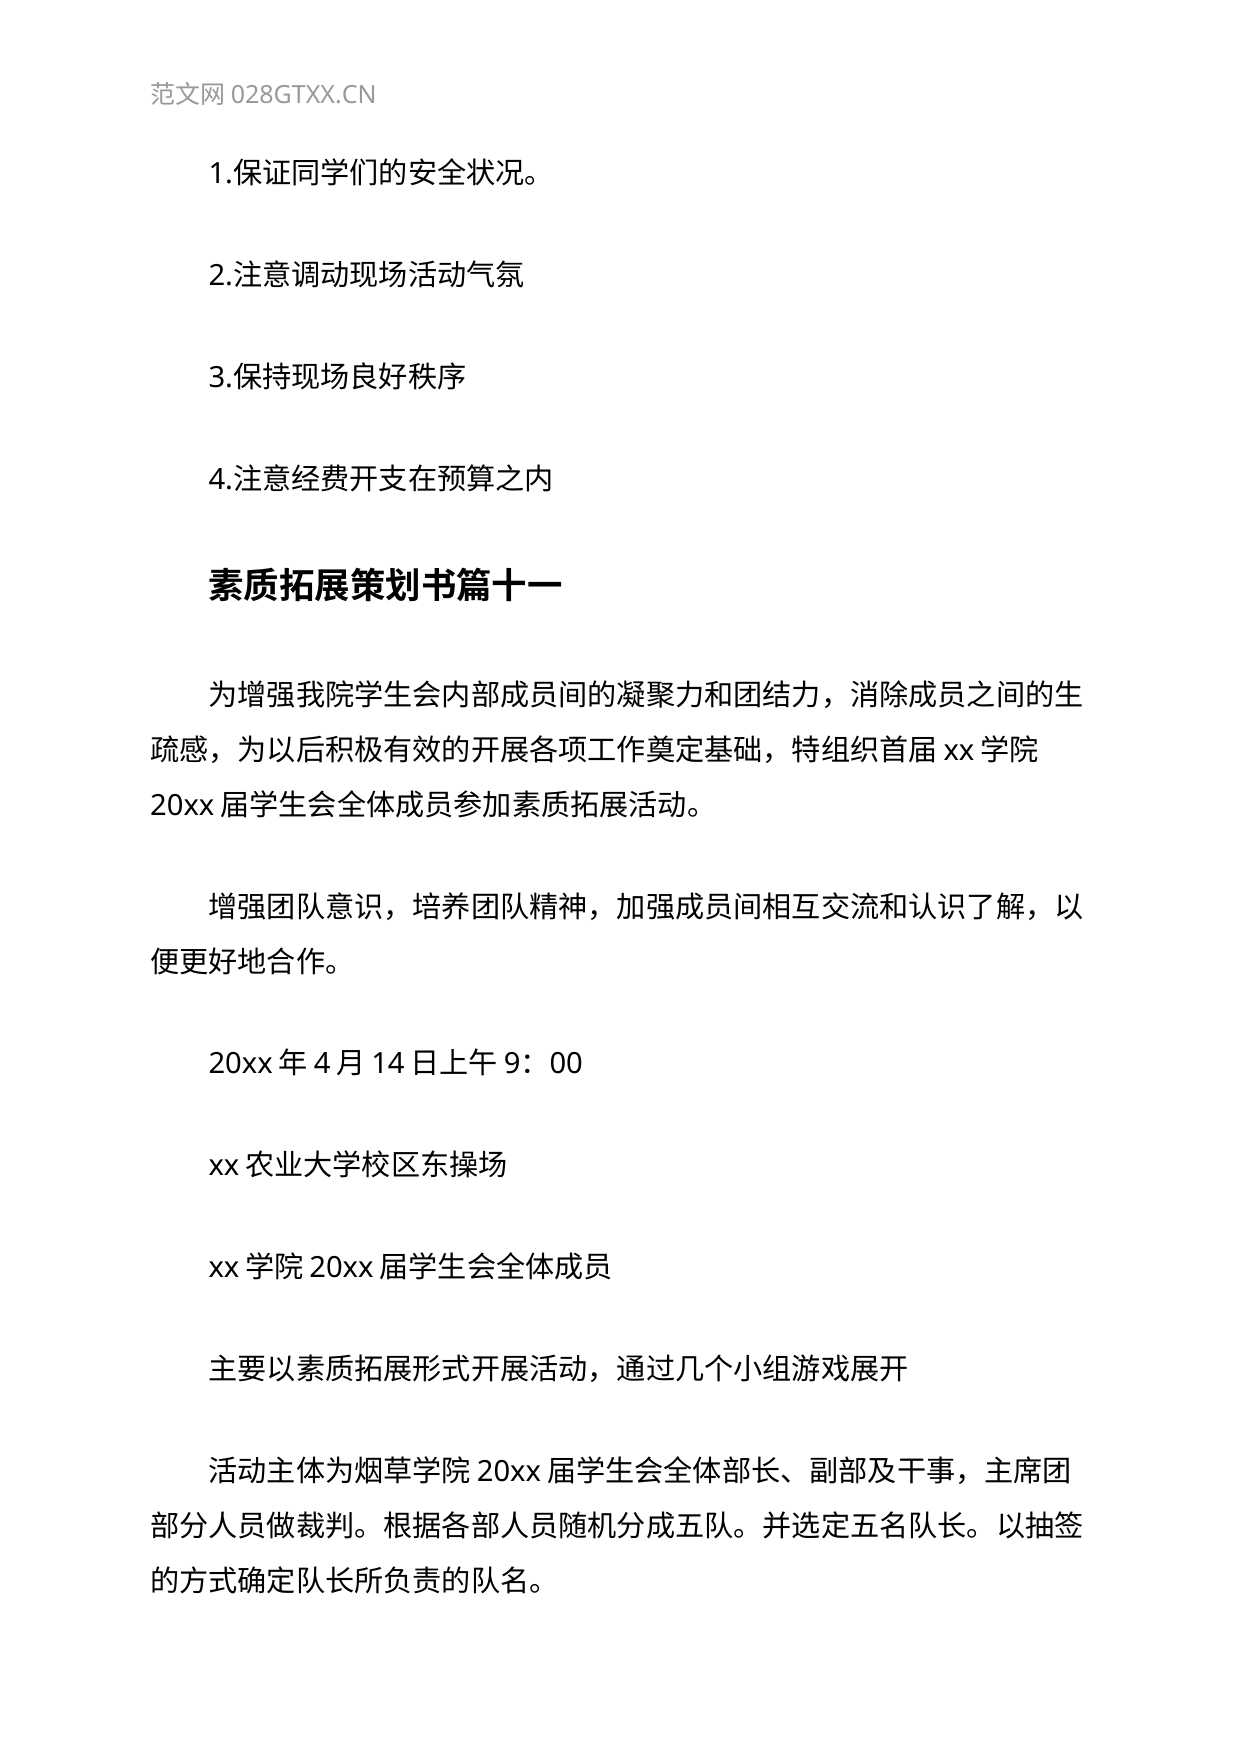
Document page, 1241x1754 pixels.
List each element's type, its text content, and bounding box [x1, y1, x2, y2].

text 1.保证同学们的安全状况。 [150, 150, 1090, 192]
text xx学院20xx届学生会全体成员 [150, 1244, 1090, 1286]
text 为增强我院学生会内部成员间的凝聚力和团结力，消除成员之间的生疏感，为以后积极有效的开展各项工作奠定基础，特组织首届xx学院20xx届学生会全体成员参加素质拓展活动。 [150, 671, 1090, 824]
text 20xx年4月14日上午9：00 [150, 1040, 1090, 1082]
text 主要以素质拓展形式开展活动，通过几个小组游戏展开 [150, 1346, 1090, 1388]
text 增强团队意识，培养团队精神，加强成员间相互交流和认识了解，以便更好地合作。 [150, 883, 1090, 980]
text 4.注意经费开支在预算之内 [150, 456, 1090, 498]
text 活动主体为烟草学院20xx届学生会全体部长、副部及干事，主席团部分人员做裁判。根据各部人员随机分成五队。并选定五名队长。以抽签的方式确定队长所负责的队名。 [150, 1448, 1090, 1600]
text xx农业大学校区东操场 [150, 1142, 1090, 1184]
text 3.保持现场良好秩序 [150, 354, 1090, 396]
text 2.注意调动现场活动气氛 [150, 252, 1090, 294]
text 素质拓展策划书篇十一 [150, 558, 1090, 609]
